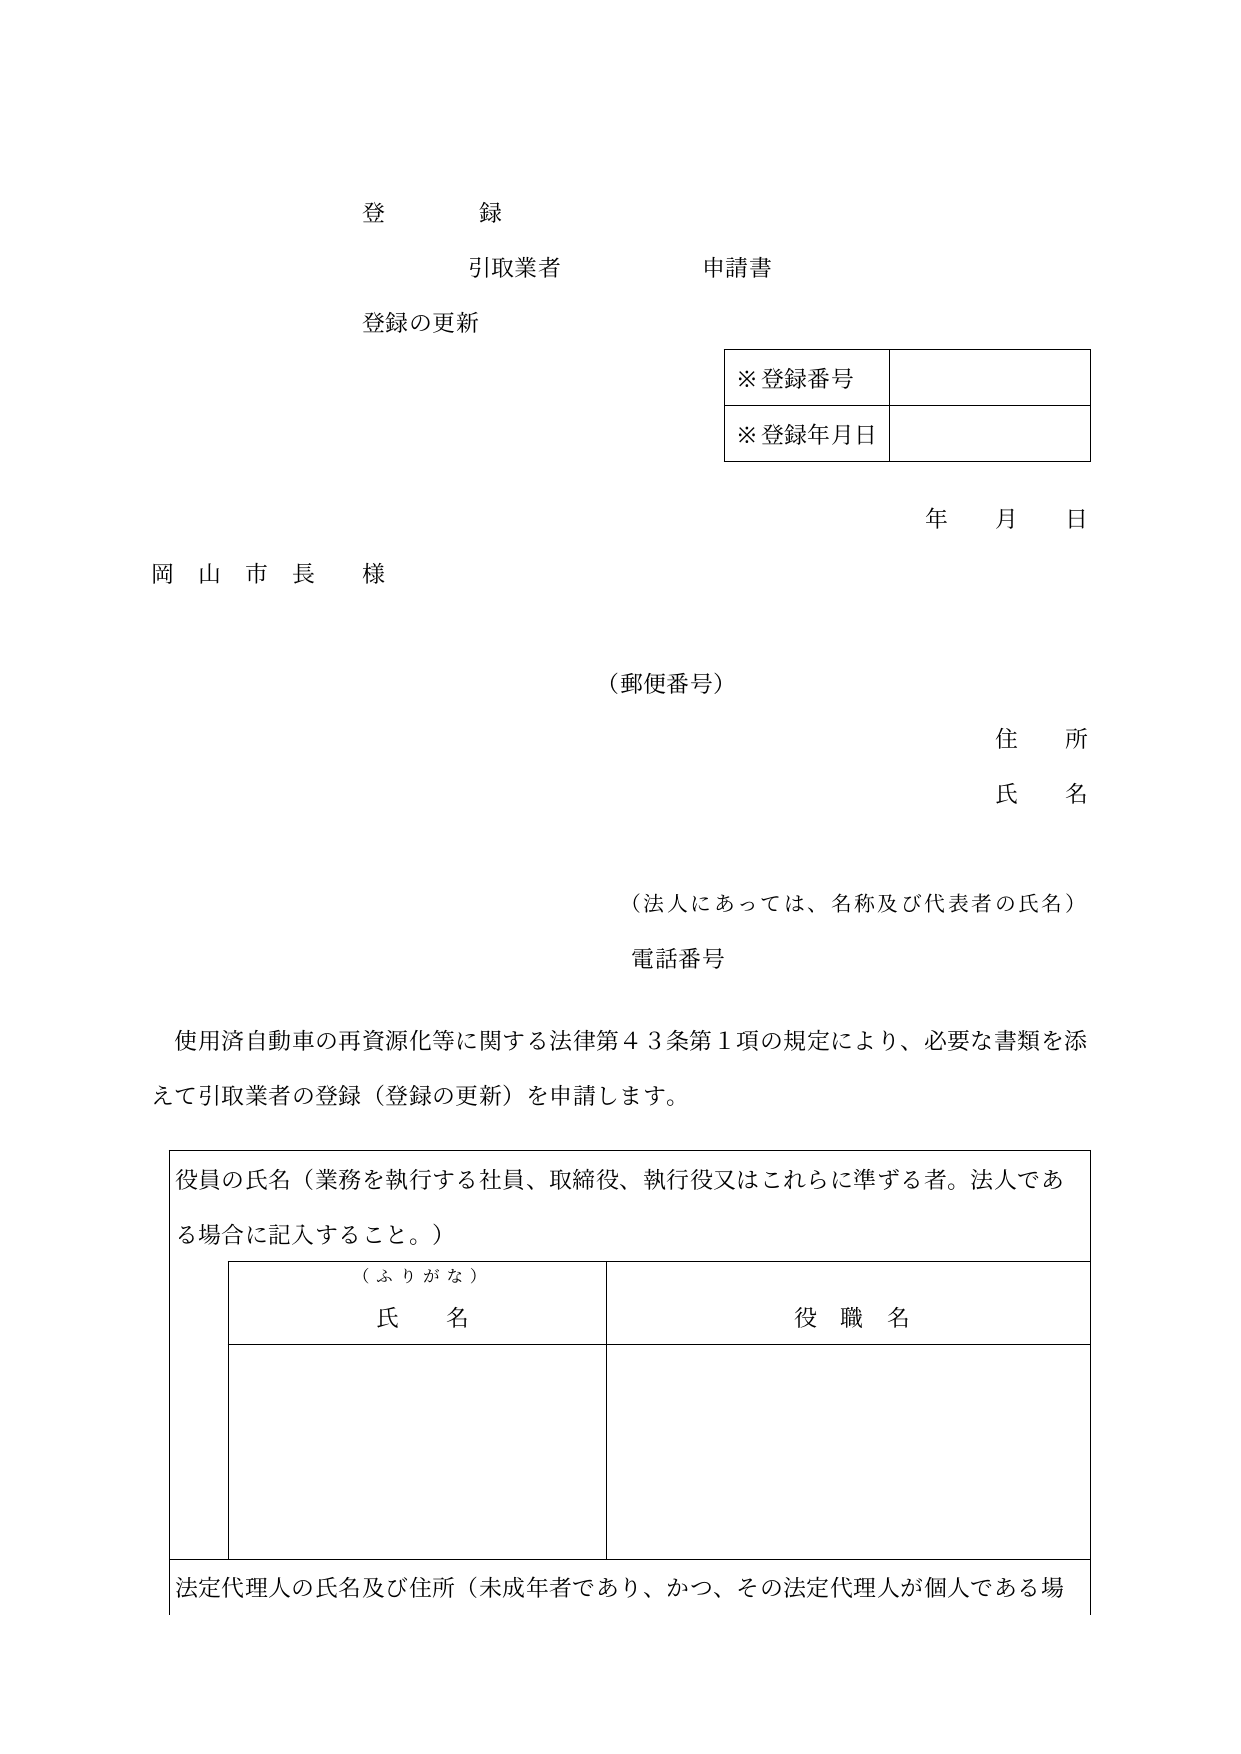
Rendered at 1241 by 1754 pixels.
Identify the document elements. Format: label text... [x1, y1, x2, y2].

text 住 所 [151, 710, 1089, 765]
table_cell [170, 1560, 1090, 1614]
table_cell [607, 1345, 1090, 1558]
table_header ※登録番号 [725, 350, 889, 405]
text 電話番号 [151, 930, 1089, 985]
text （郵便番号） [151, 655, 1089, 710]
table_cell [890, 406, 1090, 461]
text （法人にあっては、名称及び代表者の氏名） [151, 875, 1089, 930]
table_cell ※登録年月日 [725, 406, 889, 461]
table_cell 役 職 名 [607, 1262, 1090, 1344]
table_cell [229, 1345, 606, 1558]
text 使用済自動車の再資源化等に関する法律第４３条第１項の規定により、必要な書類を添えて引取業者の登録（登録の更新）を申請します。 [151, 1012, 1089, 1122]
text 登 録 [151, 184, 1089, 239]
text 年 月 日 [151, 490, 1089, 545]
text 岡 山 市 長 様 [151, 545, 1089, 600]
table_header [890, 350, 1090, 405]
text 登録の更新 [151, 294, 1089, 349]
text 引取業者 申請書 [151, 239, 1089, 294]
table_cell [170, 1261, 228, 1558]
text 氏 名 [151, 765, 1089, 820]
table_header 役員の氏名（業務を執行する社員、取締役、執行役又はこれらに準ずる者。法人であ る場合に記入すること。） [170, 1151, 1090, 1261]
table_cell （ふりがな） 氏 名 [229, 1262, 606, 1344]
